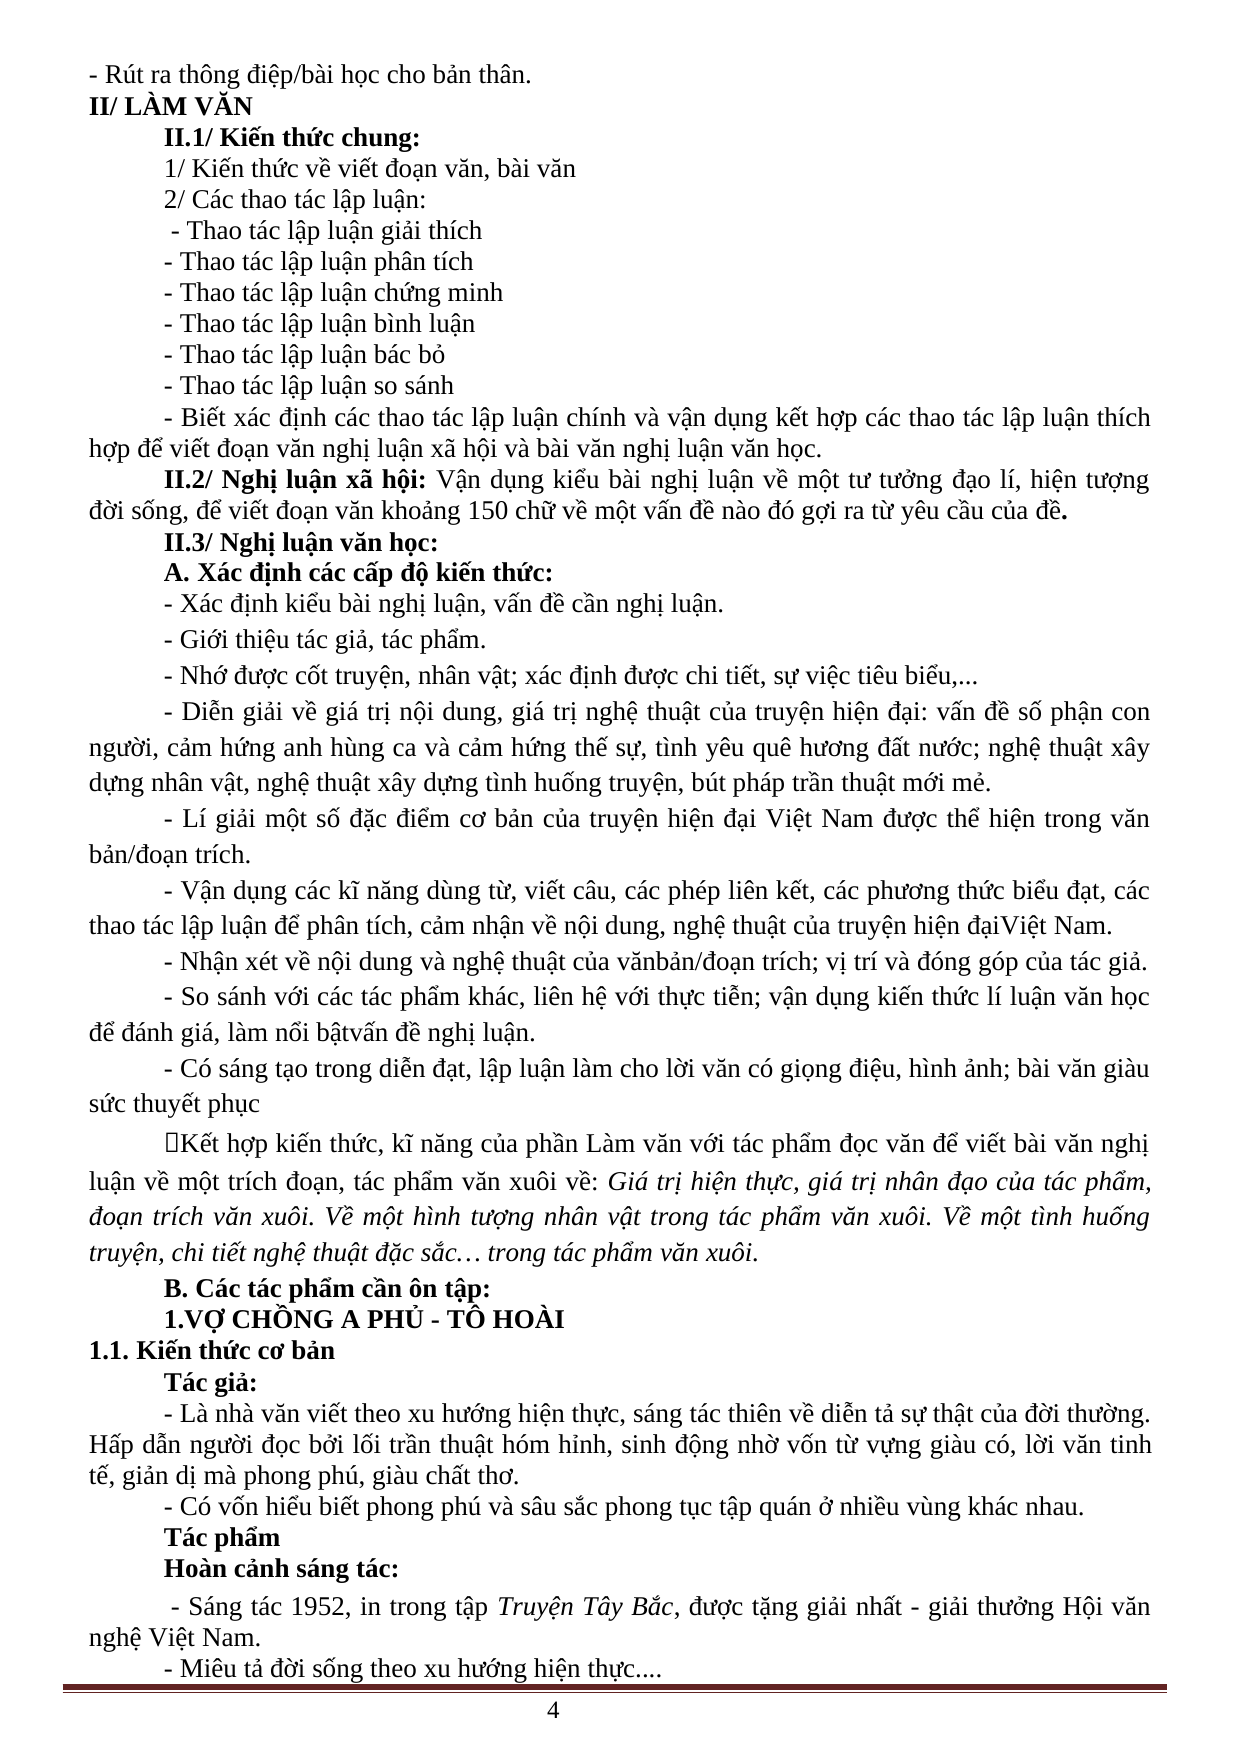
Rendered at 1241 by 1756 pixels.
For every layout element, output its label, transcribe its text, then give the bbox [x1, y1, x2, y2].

subtitle B. Các tác phẩm cần ôn tập: [164, 1272, 1167, 1303]
text - Nhớ được cốt truyện, nhân vật; xác định được chi tiết, sự việc tiêu biểu,... [164, 659, 1167, 690]
text - Giới thiệu tác giả, tác phẩm. [164, 623, 1167, 654]
subtitle Tác phẩm [164, 1521, 1167, 1552]
text II.2/ Nghị luận xã hội: Vận dụng kiểu bài nghị luận về một tư tưởng đạo lí, hiện tượng đời sống, để viết đoạn văn khoảng 150 chữ về một vấn đề nào đó gợi ra từ yêu cầu của đề. [89, 463, 1167, 525]
text - Diễn giải về giá trị nội dung, giá trị nghệ thuật của truyện hiện đại: vấn đề số phận con người, cảm hứng anh hùng ca và cảm hứng thế sự, tình yêu quê hương đất nước; nghệ thuật xây dựng nhân vật, nghệ thuật xây dựng tình huống truyện, bút pháp trần thuật mới mẻ. [89, 695, 1153, 798]
text - Có sáng tạo trong diễn đạt, lập luận làm cho lời văn có giọng điệu, hình ảnh; bài văn giàu sức thuyết phục [89, 1052, 1152, 1119]
text Kết hợp kiến thức, kĩ năng của phần Làm văn với tác phẩm đọc văn để viết bài văn nghị luận về một trích đoạn, tác phẩm văn xuôi về: Giá trị hiện thực, giá trị nhân đạo của tác phẩm, đoạn trích văn xuôi. Về một hình tượng nhân vật trong tác phẩm văn xuôi. Về một tình huống truyện, chi tiết nghệ thuật đặc sắc… trong tác phẩm văn xuôi. [89, 1123, 1152, 1267]
text - So sánh với các tác phẩm khác, liên hệ với thực tiễn; vận dụng kiến thức lí luận văn học để đánh giá, làm nổi bậtvấn đề nghị luận. [89, 980, 1152, 1047]
text Hoàn cảnh sáng tác: [164, 1552, 1167, 1584]
text A. Xác định các cấp độ kiến thức: [164, 557, 1167, 588]
text - Sáng tác 1952, in trong tập Truyện Tây Bắc, được tặng giải nhất - giải thưởng Hội văn nghệ Việt Nam. [89, 1590, 1152, 1652]
text - Thao tác lập luận so sánh [164, 370, 1167, 401]
text - Xác định kiểu bài nghị luận, vấn đề cần nghị luận. [164, 588, 1167, 619]
text - Miêu tả đời sống theo xu hướng hiện thực.... [164, 1652, 1167, 1684]
text - Vận dụng các kĩ năng dùng từ, viết câu, các phép liên kết, các phương thức biểu đạt, các thao tác lập luận để phân tích, cảm nhận về nội dung, nghệ thuật của truyện hiện đạiViệt Nam. [89, 874, 1152, 941]
text - Biết xác định các thao tác lập luận chính và vận dụng kết hợp các thao tác lập luận thích hợp để viết đoạn văn nghị luận xã hội và bài văn nghị luận văn học. [89, 401, 1152, 463]
text - Có vốn hiểu biết phong phú và sâu sắc phong tục tập quán ở nhiều vùng khác nhau. [164, 1490, 1167, 1521]
subtitle II/ LÀM VĂN [89, 90, 1167, 121]
text - Nhận xét về nội dung và nghệ thuật của vănbản/đoạn trích; vị trí và đóng góp của tác giả. [164, 945, 1167, 976]
text - Rút ra thông điệp/bài học cho bản thân. [89, 58, 1167, 89]
text - Thao tác lập luận bình luận [164, 308, 1167, 339]
text - Thao tác lập luận phân tích [164, 246, 1167, 277]
text 1.VỢ CHỒNG A PHỦ - TÔ HOÀI [164, 1303, 1167, 1334]
text - Thao tác lập luận chứng minh [164, 277, 1167, 308]
text - Là nhà văn viết theo xu hướng hiện thực, sáng tác thiên về diễn tả sự thật của đời thường. Hấp dẫn người đọc bởi lối trần thuật hóm hỉnh, sinh động nhờ vốn từ vựng giàu có, lời văn tinh tế, giản dị mà phong phú, giàu chất thơ. [89, 1397, 1152, 1490]
text 1/ Kiến thức về viết đoạn văn, bài văn 2/ Các thao tác lập luận: [164, 152, 578, 214]
subtitle 1.1. Kiến thức cơ bản Tác giả: [89, 1334, 335, 1397]
text - Thao tác lập luận bác bỏ [164, 339, 1167, 370]
text - Lí giải một số đặc điểm cơ bản của truyện hiện đại Việt Nam được thể hiện trong văn bản/đoạn trích. [89, 802, 1152, 869]
subtitle II.3/ Nghị luận văn học: [164, 526, 1167, 557]
text II. 1/ Kiến thức chung: [164, 121, 1167, 152]
text - Thao tác lập luận giải thích [171, 214, 1167, 246]
